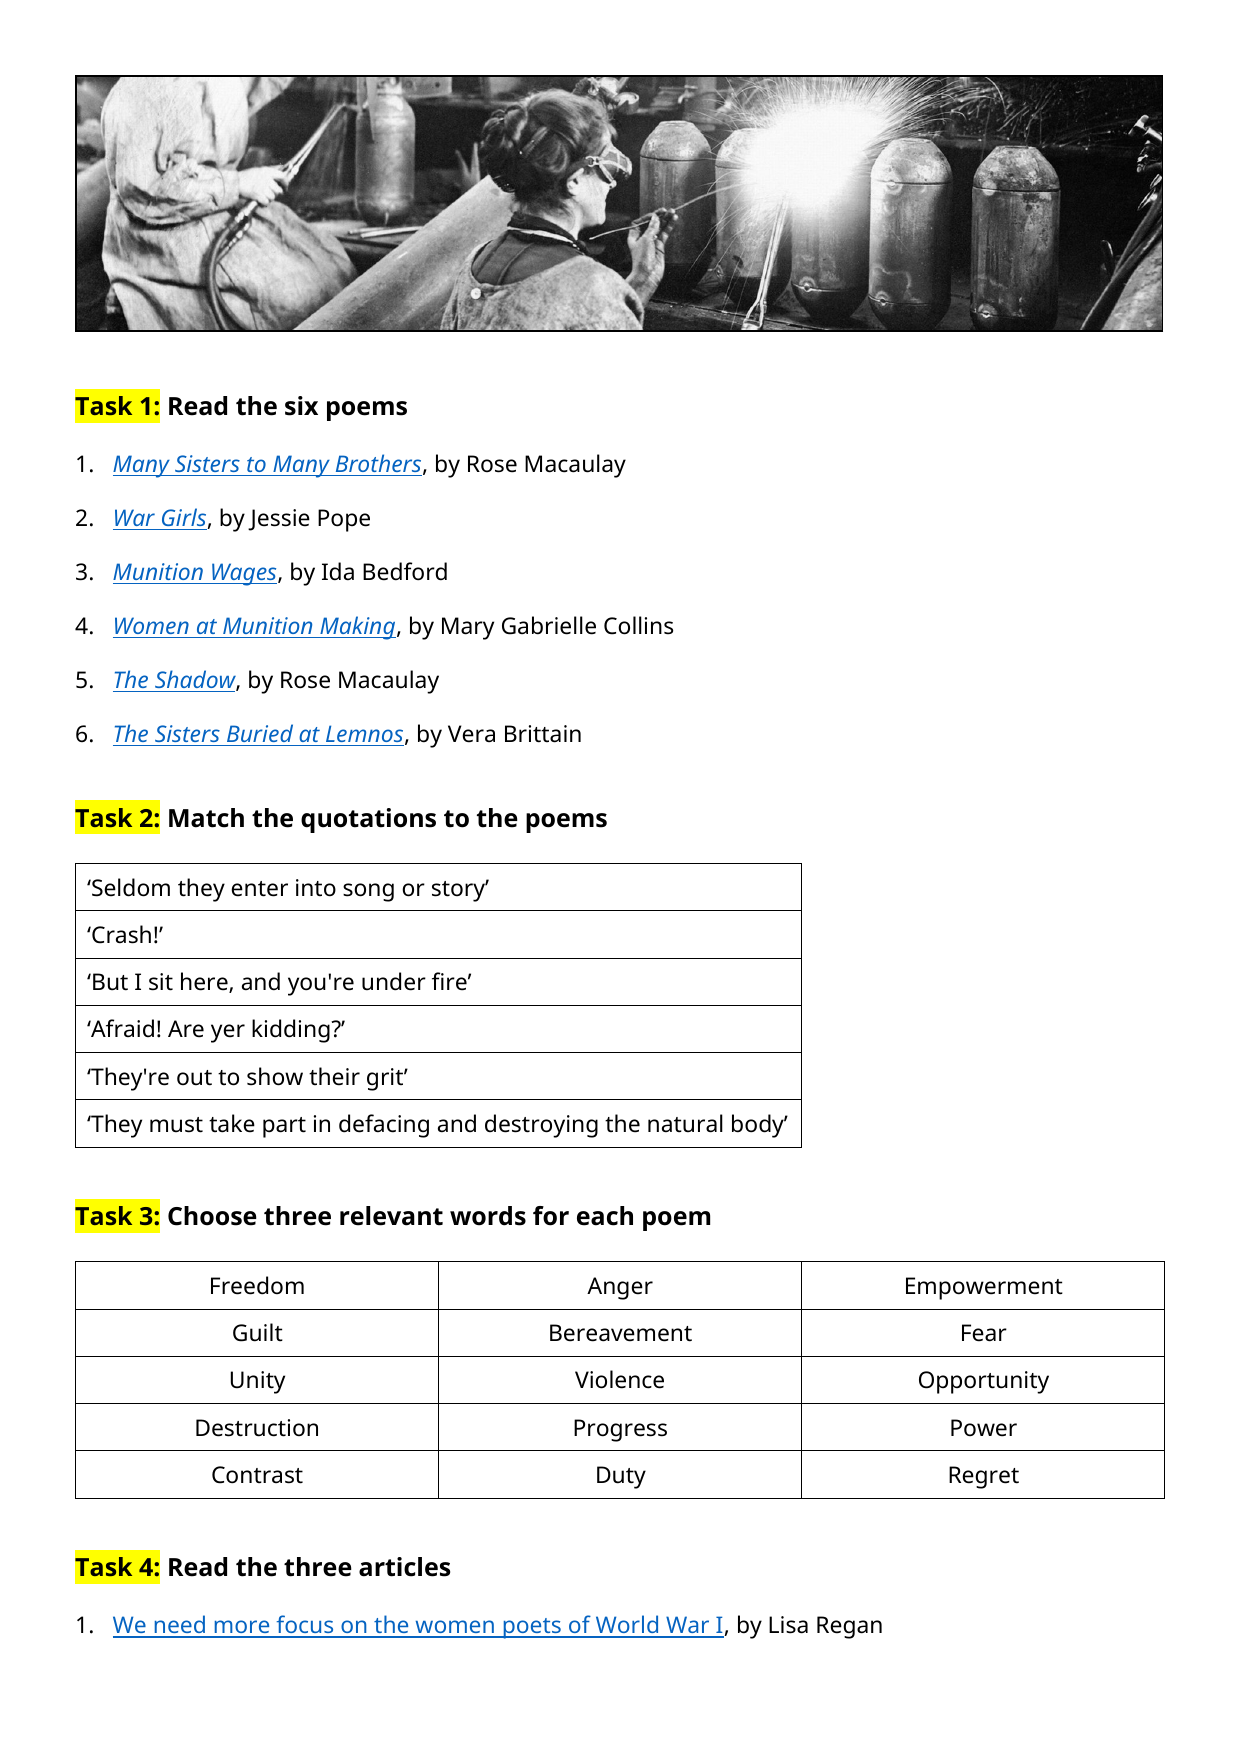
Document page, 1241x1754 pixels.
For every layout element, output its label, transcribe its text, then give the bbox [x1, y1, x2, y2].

list The Sisters Buried at Lemnos, by Vera Brittain [75, 718, 1165, 749]
list Women at Munition Making, by Mary Gabrielle Collins [75, 610, 1165, 641]
table_header ‘Seldom they enter into song or story’ [76, 864, 801, 910]
list We need more focus on the women poets of World War I, by Lisa Regan [75, 1609, 1165, 1641]
table_cell ‘They're out to show their grit’ [76, 1053, 801, 1099]
table_cell Bereavement [439, 1310, 801, 1356]
list Many Sisters to Many Brothers, by Rose Macaulay [75, 448, 1165, 479]
table_cell Progress [439, 1404, 801, 1450]
text Task 3: Choose three relevant words for each poem [160, 1199, 1165, 1233]
table_cell ‘Crash!’ [76, 911, 801, 957]
list War Girls, by Jessie Pope [75, 502, 1165, 533]
table_cell Opportunity [802, 1357, 1164, 1403]
table_cell Power [802, 1404, 1164, 1450]
table_cell ‘They must take part in defacing and destroying the natural body’ [76, 1100, 801, 1147]
table_header Freedom [76, 1262, 438, 1308]
list Munition Wages, by Ida Bedford [75, 556, 1165, 587]
table_cell Violence [439, 1357, 801, 1403]
list The Shadow, by Rose Macaulay [75, 664, 1165, 695]
table_header Empowerment [802, 1262, 1164, 1308]
table_header Anger [439, 1262, 801, 1308]
table_cell Fear [802, 1310, 1164, 1356]
table_cell Regret [802, 1451, 1164, 1498]
table_cell Duty [439, 1451, 801, 1498]
text Task 2: Match the quotations to the poems [160, 800, 1165, 834]
table_cell Destruction [76, 1404, 438, 1450]
table_cell ‘Afraid! Are yer kidding?’ [76, 1006, 801, 1052]
picture [77, 77, 1162, 330]
text Task 4: Read the three articles [160, 1550, 1165, 1584]
table_cell Guilt [76, 1310, 438, 1356]
table_cell ‘But I sit here, and you're under fire’ [76, 959, 801, 1005]
table_cell Unity [76, 1357, 438, 1403]
table_cell Contrast [76, 1451, 438, 1498]
text Task 1: Read the six poems [160, 389, 1165, 423]
